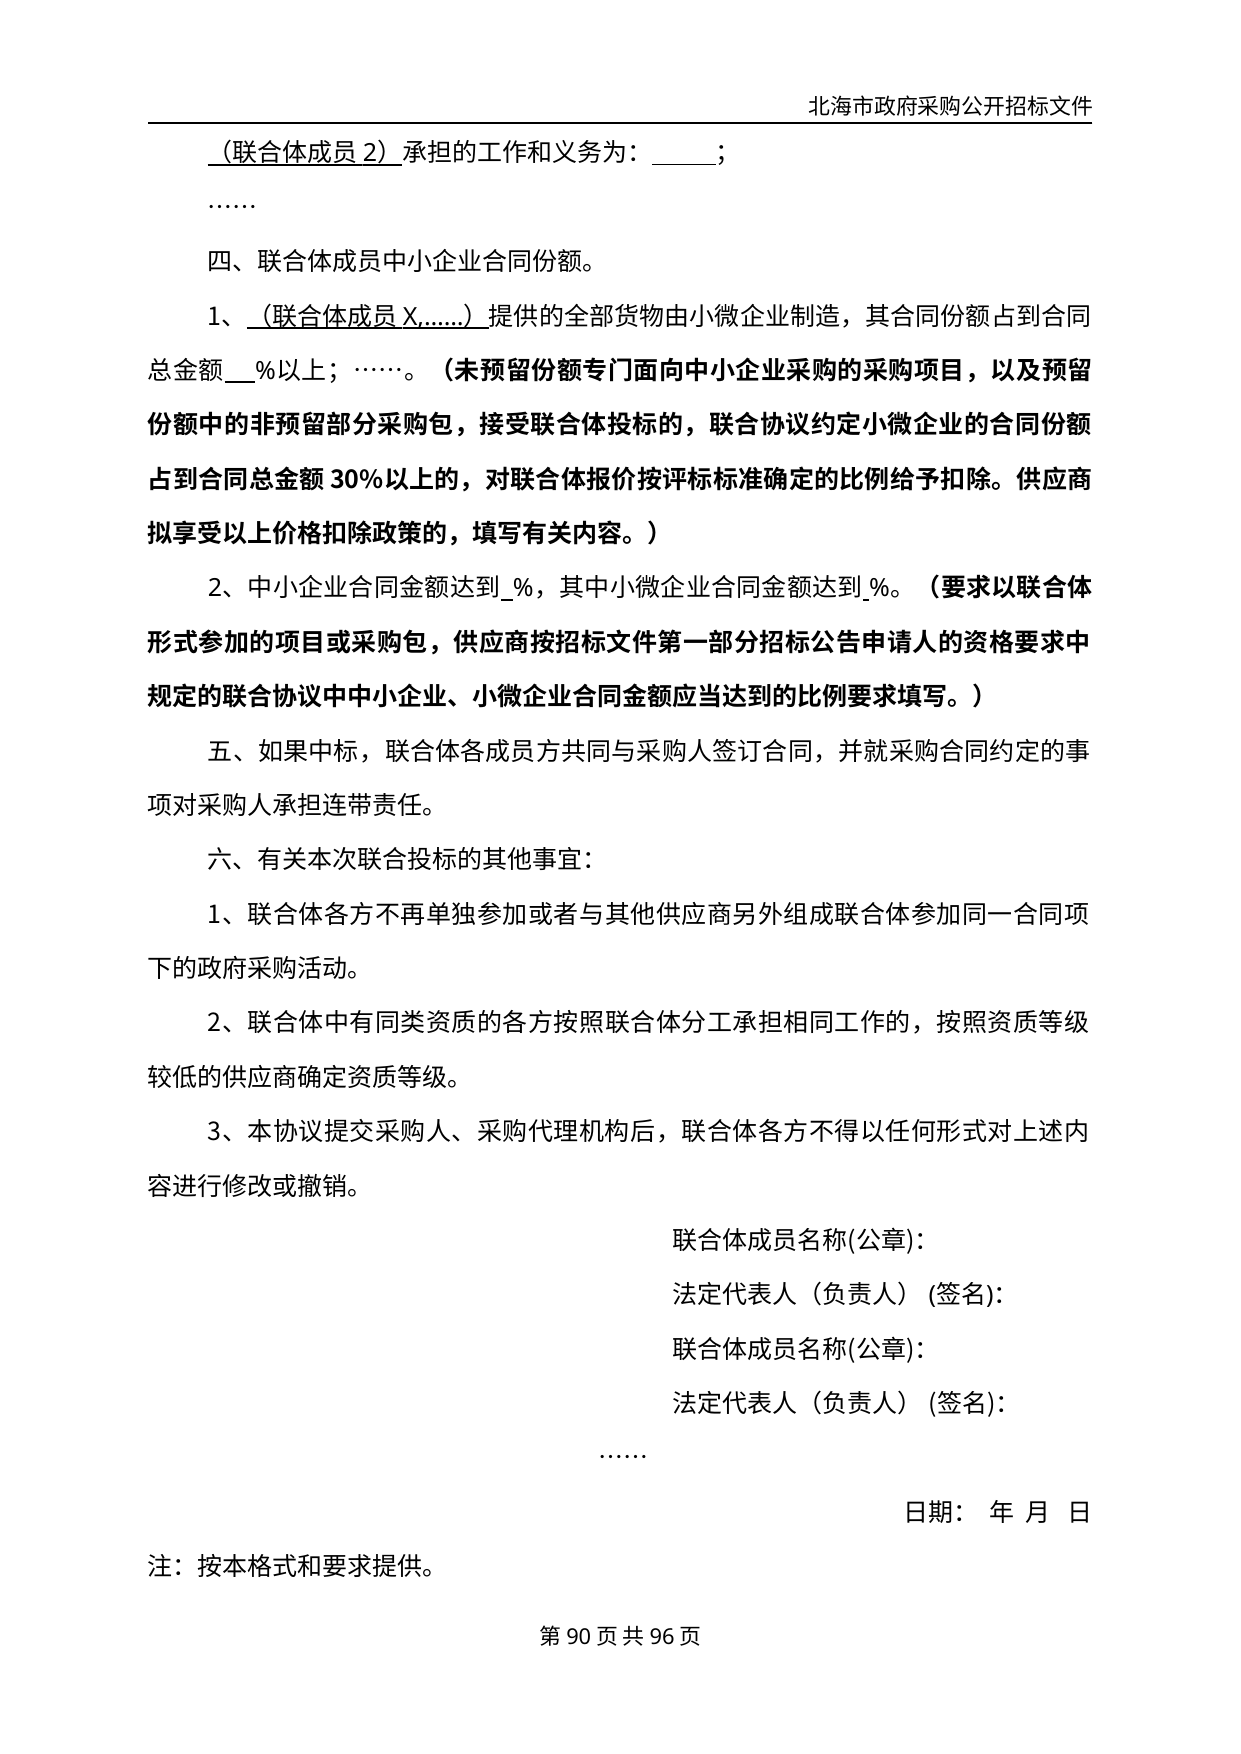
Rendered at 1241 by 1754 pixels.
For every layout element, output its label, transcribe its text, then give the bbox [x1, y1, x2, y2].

text 五、如果中标，联合体各成员方共同与采购人签订合同，并就采购合同约定的事项对采购人承担连带责任。 [148, 731, 1092, 822]
text 四、联合体成员中小企业合同份额。 [148, 242, 1092, 278]
text 联合体成员名称(公章)： [148, 1329, 1092, 1365]
text 法定代表人（负责人） (签名)： [148, 1383, 1092, 1420]
text 2、中小企业合同金额达到 %，其中小微企业合同金额达到 %。（要求以联合体形式参加的项目或采购包，供应商按招标文件第一部分招标公告申请人的资格要求中规定的联合协议中中小企业、小微企业合同金额应当达到的比例要求填写。） [148, 568, 1092, 713]
text 3、本协议提交采购人、采购代理机构后，联合体各方不得以任何形式对上述内容进行修改或撤销。 [148, 1112, 1092, 1202]
text 六、有关本次联合投标的其他事宜： [148, 840, 1092, 876]
text …… [148, 1438, 992, 1474]
text …… [148, 187, 1092, 223]
text 法定代表人（负责人） (签名)： [148, 1275, 1092, 1311]
text 注：按本格式和要求提供。 [148, 1547, 1049, 1583]
text （联合体成员2）承担的工作和义务为： ； [148, 133, 1092, 169]
text 日期： 年 月 日 [148, 1492, 1092, 1528]
text 1、联合体各方不再单独参加或者与其他供应商另外组成联合体参加同一合同项下的政府采购活动。 [148, 894, 1092, 985]
text 1、（联合体成员X,……）提供的全部货物由小微企业制造，其合同份额占到合同总金额 %以上；……。（未预留份额专门面向中小企业采购的采购项目，以及预留份额中的非预留部分采购包，接受联合体投标的，联合协议约定小微企业的合同份额占到合同总金额30%以上的，对联合体报价按评标标准确定的比例给予扣除。供应商拟享受以上价格扣除政策的，填写有关内容。） [148, 296, 1092, 550]
text 联合体成员名称(公章)： [148, 1220, 1092, 1257]
text 2、联合体中有同类资质的各方按照联合体分工承担相同工作的，按照资质等级较低的供应商确定资质等级。 [148, 1003, 1092, 1093]
